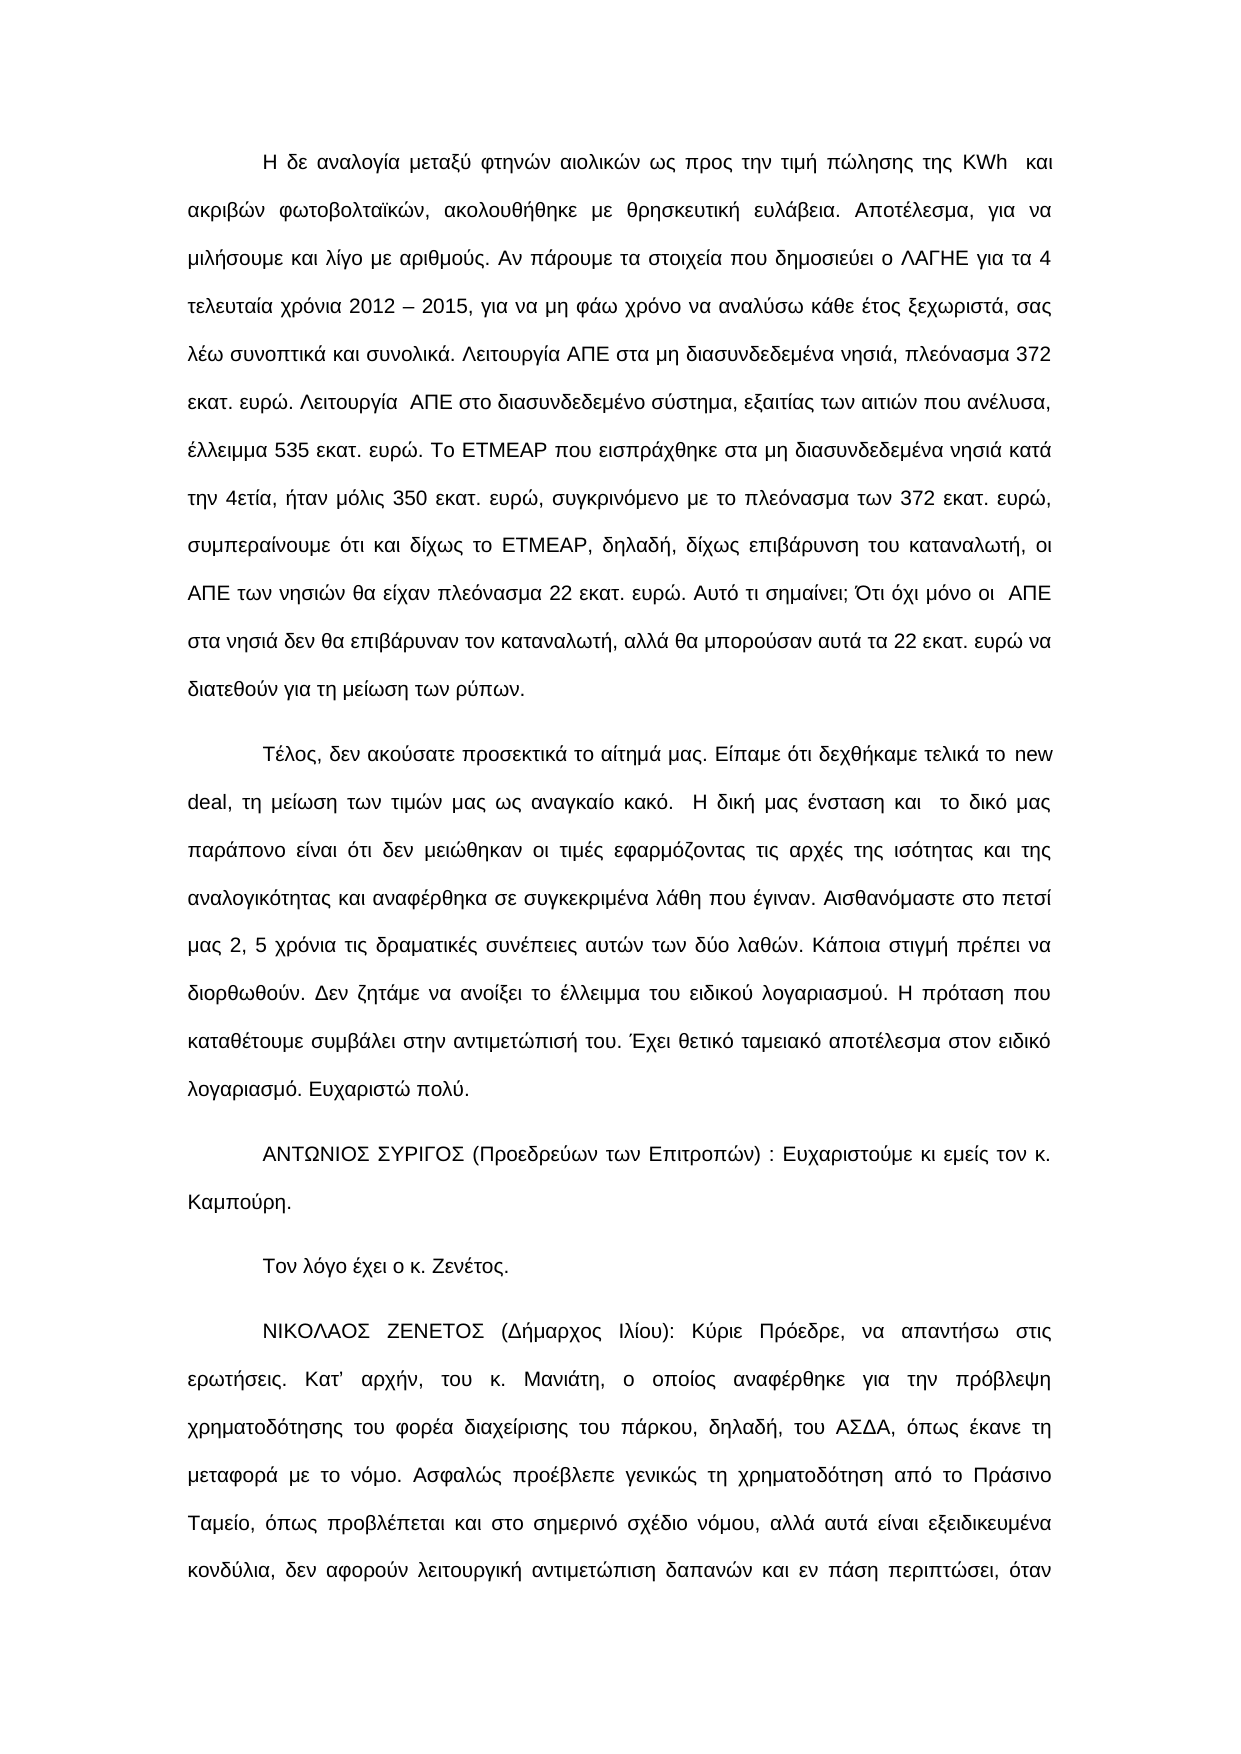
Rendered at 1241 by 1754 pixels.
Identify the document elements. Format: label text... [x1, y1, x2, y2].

text Τέλος, δεν ακούσατε προσεκτικά το αίτημά μας. Είπαμε ότι δεχθήκαμε τελικά το new deal, τη μείωση των τιμών μας ως αναγκαίο κακό. Η δική μας ένσταση και το δικό μας παράπονο είναι ότι δεν μειώθηκαν οι τιμές εφαρμόζοντας τις αρχές της ισότητας και της αναλογικότητας και αναφέρθηκα σε συγκεκριμένα λάθη που έγιναν. Αισθανόμαστε στο πετσί μας 2, 5 χρόνια τις δραματικές συνέπειες αυτών των δύο λαθών. Κάποια στιγμή πρέπει να διορθωθούν. Δεν ζητάμε να ανοίξει το έλλειμμα του ειδικού λογαριασμού. Η πρόταση που καταθέτουμε συμβάλει στην αντιμετώπισή του. Έχει θετικό ταμειακό αποτέλεσμα στον ειδικό λογαριασμό. Ευχαριστώ πολύ. [187, 742, 1053, 1101]
text Η δε αναλογία μεταξύ φτηνών αιολικών ως προς την τιμή πώλησης της KWh και ακριβών φωτοβολταϊκών, ακολουθήθηκε με θρησκευτική ευλάβεια. Αποτέλεσμα, για να μιλήσουμε και λίγο με αριθμούς. Αν πάρουμε τα στοιχεία που δημοσιεύει ο ΛΑΓΗΕ για τα 4 τελευταία χρόνια 2012 – 2015, για να μη φάω χρόνο να αναλύσω κάθε έτος ξεχωριστά, σας λέω συνοπτικά και συνολικά. Λειτουργία ΑΠΕ στα μη διασυνδεδεμένα νησιά, πλεόνασμα 372 εκατ. ευρώ. Λειτουργία ΑΠΕ στο διασυνδεδεμένο σύστημα, εξαιτίας των αιτιών που ανέλυσα, έλλειμμα 535 εκατ. ευρώ. Το ΕΤΜΕΑΡ που εισπράχθηκε στα μη διασυνδεδεμένα νησιά κατά την 4ετία, ήταν μόλις 350 εκατ. ευρώ, συγκρινόμενο με το πλεόνασμα των 372 εκατ. ευρώ, συμπεραίνουμε ότι και δίχως το ΕΤΜΕΑΡ, δηλαδή, δίχως επιβάρυνση του καταναλωτή, οι ΑΠΕ των νησιών θα είχαν πλεόνασμα 22 εκατ. ευρώ. Αυτό τι σημαίνει; Ότι όχι μόνο οι ΑΠΕ στα νησιά δεν θα επιβάρυναν τον καταναλωτή, αλλά θα μπορούσαν αυτά τα 22 εκατ. ευρώ να διατεθούν για τη μείωση των ρύπων. [187, 150, 1053, 701]
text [187, 1319, 1053, 1582]
text Τον λόγο έχει ο κ. Ζενέτος. [187, 1254, 1053, 1278]
text ΑΝΤΩΝΙΟΣ ΣΥΡΙΓΟΣ (Προεδρεύων των Επιτροπών) : Ευχαριστούμε κι εμείς τον κ. Καμπούρη. [187, 1142, 1053, 1213]
